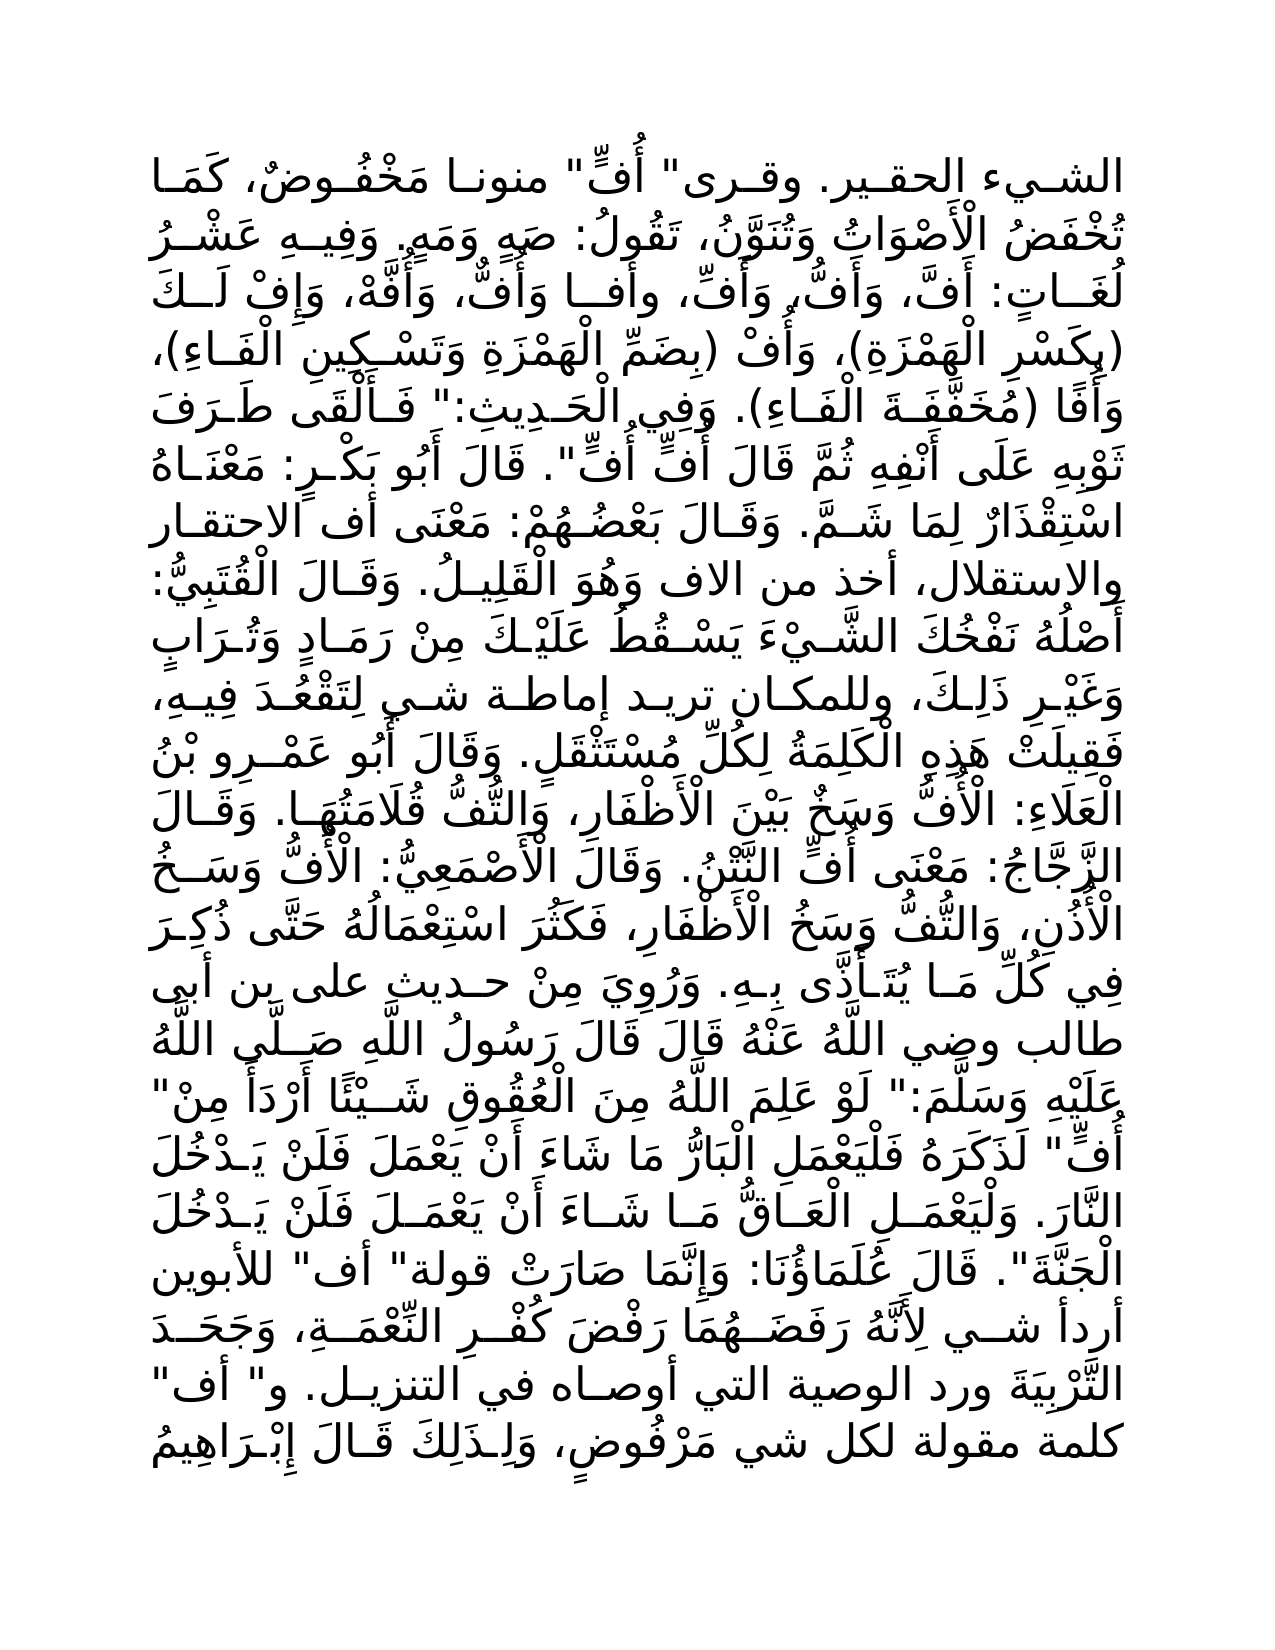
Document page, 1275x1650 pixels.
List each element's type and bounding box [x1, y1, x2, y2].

text [150, 150, 1125, 1468]
